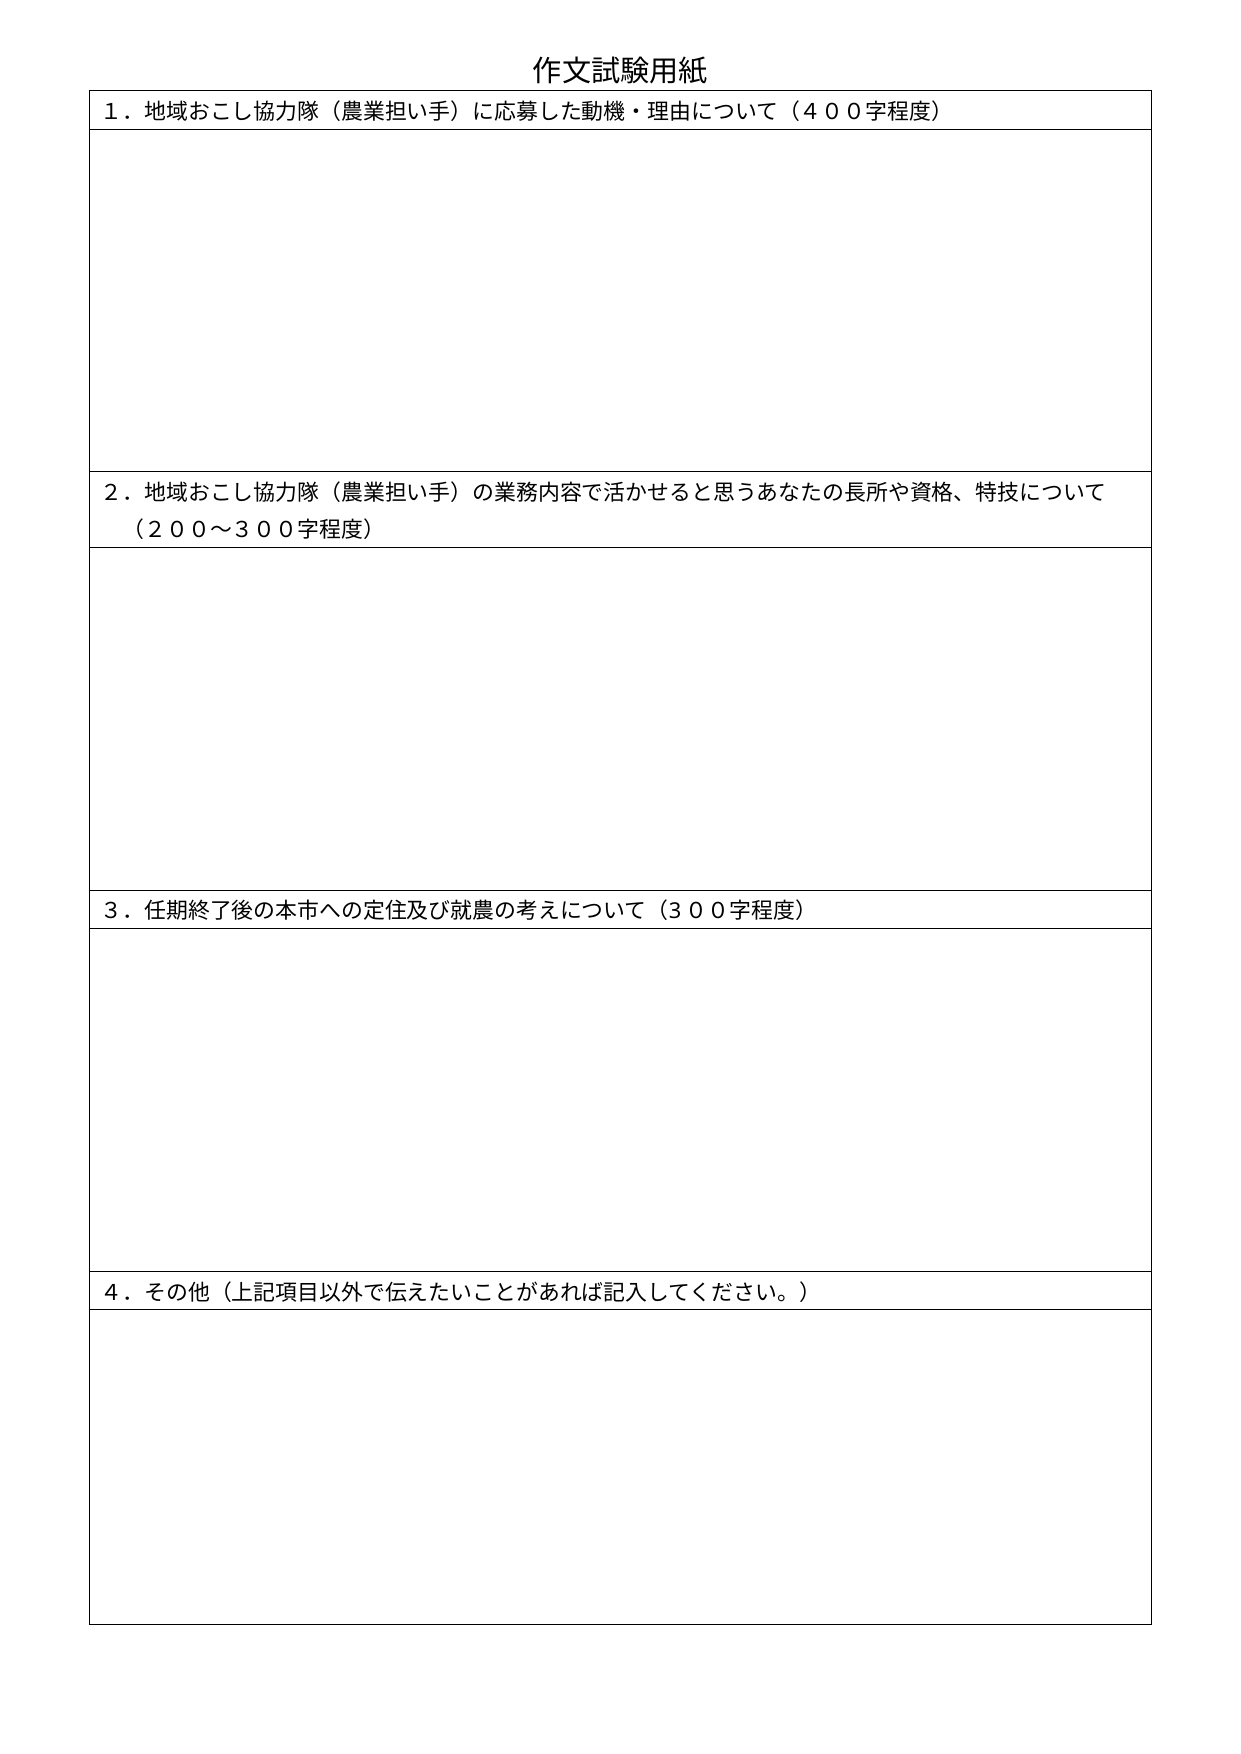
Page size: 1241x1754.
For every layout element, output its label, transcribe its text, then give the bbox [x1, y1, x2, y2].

table_cell ３．任期終了後の本市への定住及び就農の考えについて（3００字程度） [90, 891, 1151, 928]
table_cell [90, 548, 1151, 889]
table_cell ２．地域おこし協力隊（農業担い手）の業務内容で活かせると思うあなたの長所や資格、特技について （２００～３００字程度） [90, 472, 1151, 547]
table_cell ４．その他（上記項目以外で伝えたいことがあれば記入してください。） [90, 1272, 1151, 1309]
table_cell [90, 130, 1151, 471]
table_header １．地域おこし協力隊（農業担い手）に応募した動機・理由について（４００字程度） [90, 91, 1151, 128]
table_cell [90, 929, 1151, 1271]
table_cell [90, 1310, 1151, 1624]
